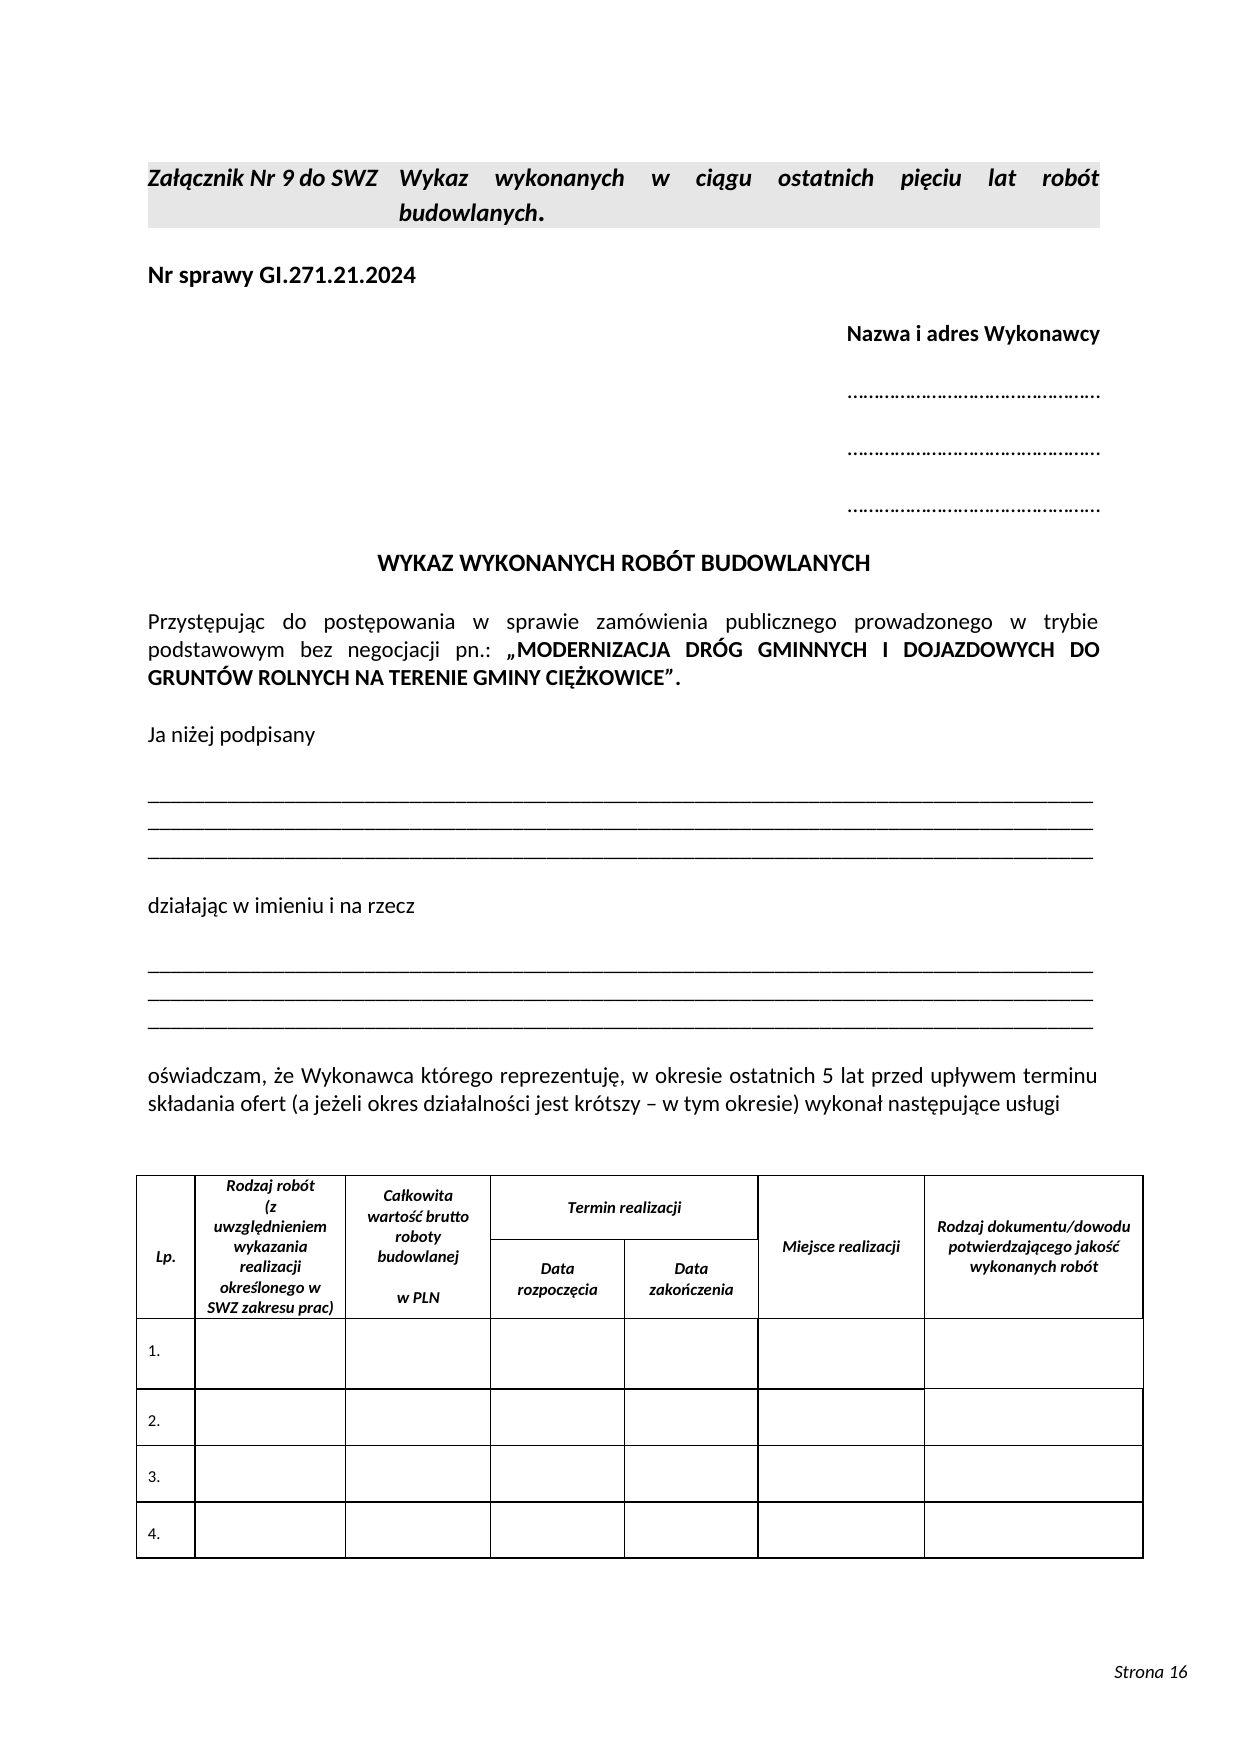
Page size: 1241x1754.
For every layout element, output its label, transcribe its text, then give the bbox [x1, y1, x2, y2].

text oświadczam, że Wykonawca którego reprezentuję, w okresie ostatnich 5 lat przed upływem terminu składania ofert (a jeżeli okres działalności jest krótszy – w tym okresie) wykonał następujące usługi [148, 1061, 1100, 1117]
table_cell [346, 1503, 490, 1557]
table_cell [759, 1390, 924, 1444]
text _________________________________________________________________________________________________________________________________________________________________________________________________________________________________________________________ [148, 948, 1100, 1032]
table_cell Data rozpoczęcia [491, 1240, 624, 1318]
table_cell [137, 1319, 194, 1388]
text działając w imieniu i na rzecz [148, 891, 1100, 919]
table_cell [346, 1319, 490, 1388]
table_cell [491, 1319, 624, 1388]
table_cell [491, 1503, 624, 1557]
table_cell [196, 1319, 345, 1388]
table_cell [625, 1446, 757, 1501]
table_cell [759, 1503, 924, 1557]
text _________________________________________________________________________________________________________________________________________________________________________________________________________________________________________________________ [148, 778, 1100, 862]
text Ja niżej podpisany [148, 720, 1100, 748]
table_cell [491, 1446, 624, 1501]
table_cell [759, 1319, 924, 1388]
text ………………………………………… [148, 376, 1100, 404]
table_cell [196, 1446, 345, 1501]
text ………………………………………… [148, 490, 1100, 518]
table_header Całkowita wartość brutto roboty budowlanej w PLN [346, 1176, 490, 1318]
table_header Termin realizacji [491, 1176, 757, 1239]
table_cell [137, 1446, 194, 1501]
table_cell [196, 1503, 345, 1557]
text Nazwa i adres Wykonawcy [148, 319, 1100, 347]
table_cell [346, 1446, 490, 1501]
table_header Lp. [137, 1176, 194, 1318]
table_header Rodzaj robót (z uwzględnieniem wykazania realizacji określonego w SWZ zakresu prac) [196, 1176, 345, 1318]
table_cell [925, 1446, 1142, 1501]
table_header Rodzaj dokumentu/dowodu potwierdzającego jakość wykonanych robót [925, 1176, 1142, 1318]
table_cell [137, 1503, 194, 1557]
table_cell [925, 1389, 1142, 1444]
text Przystępując do postępowania w sprawie zamówienia publicznego prowadzonego w trybie podstawowym bez negocjacji pn.: „MODERNIZACJA DRÓG GMINNYCH I DOJAZDOWYCH DO GRUNTÓW ROLNYCH NA TERENIE GMINY CIĘŻKOWICE”. [148, 607, 1100, 691]
table_cell [491, 1390, 624, 1444]
text WYKAZ WYKONANYCH ROBÓT BUDOWLANYCH [148, 547, 1100, 578]
subtitle Załącznik Nr 9 do SWZ Wykaz wykonanych w ciągu ostatnich pięciu lat robót budowlanych. [148, 162, 1100, 228]
table_cell [196, 1390, 345, 1444]
table_cell [925, 1319, 1143, 1388]
table_cell [925, 1503, 1142, 1557]
text ………………………………………… [148, 433, 1100, 461]
table_cell [625, 1503, 757, 1557]
table_cell [625, 1319, 757, 1388]
table_cell Data zakończenia [625, 1240, 758, 1318]
table_cell [759, 1446, 924, 1501]
table_cell [346, 1390, 490, 1444]
table_cell [625, 1390, 757, 1444]
text Nr sprawy GI.271.21.2024 [148, 259, 1100, 289]
table_header Miejsce realizacji [759, 1176, 924, 1318]
table_cell [137, 1390, 194, 1444]
